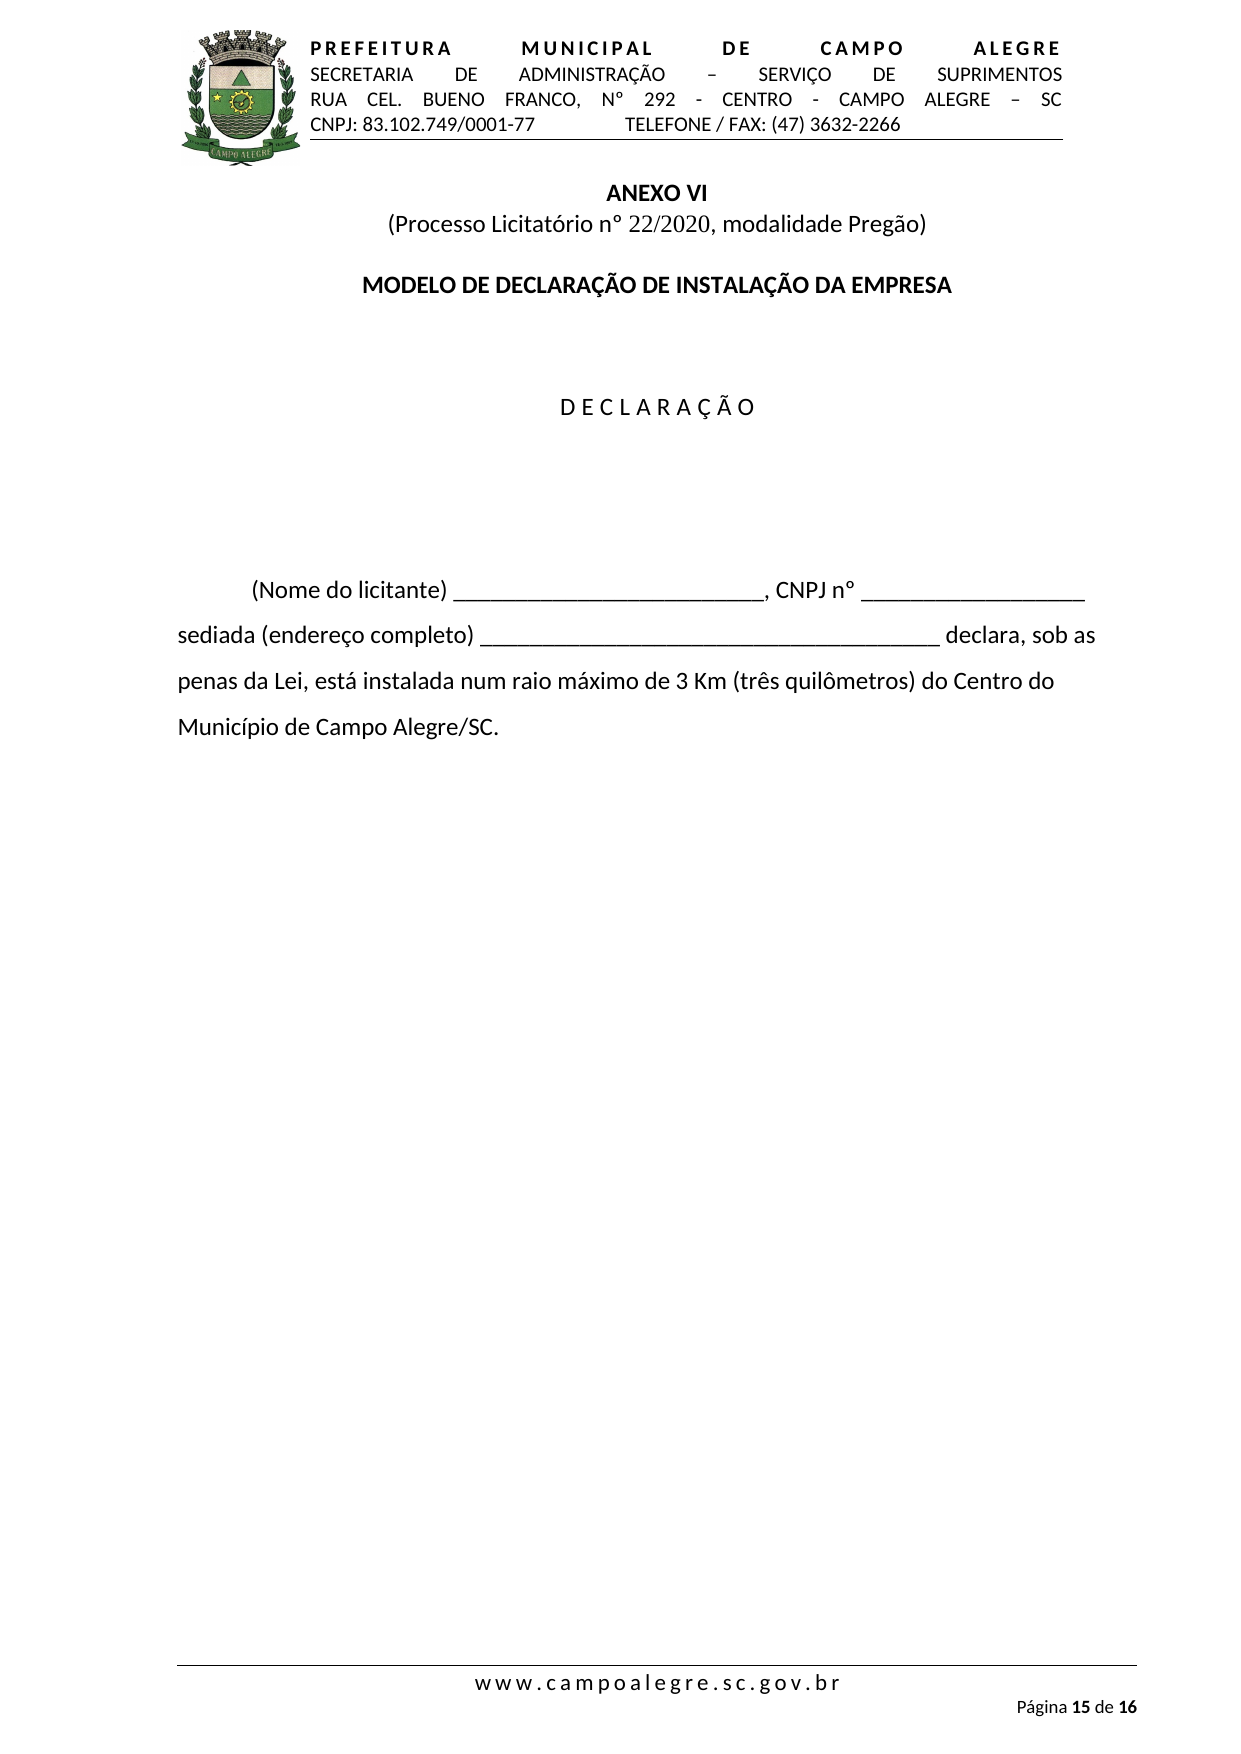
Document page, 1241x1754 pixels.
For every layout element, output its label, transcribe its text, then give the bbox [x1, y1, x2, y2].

text MODELO DE DECLARAÇÃO DE INSTALAÇÃO DA EMPRESA [177, 269, 1137, 299]
text (Nome do licitante) _________________________, CNPJ nº __________________ sediada (endereço completo) _____________________________________ declara, sob as penas da Lei, está instalada num raio máximo de 3 Km (três quilômetros) do Centro do Município de Campo Alegre/SC. [177, 574, 1137, 785]
picture [181, 30, 300, 166]
text (Processo Licitatório nº , modalidade Pregão) [177, 208, 1137, 238]
text DECLARAÇÃO [177, 391, 1137, 421]
text ANEXO VI [177, 177, 1137, 208]
